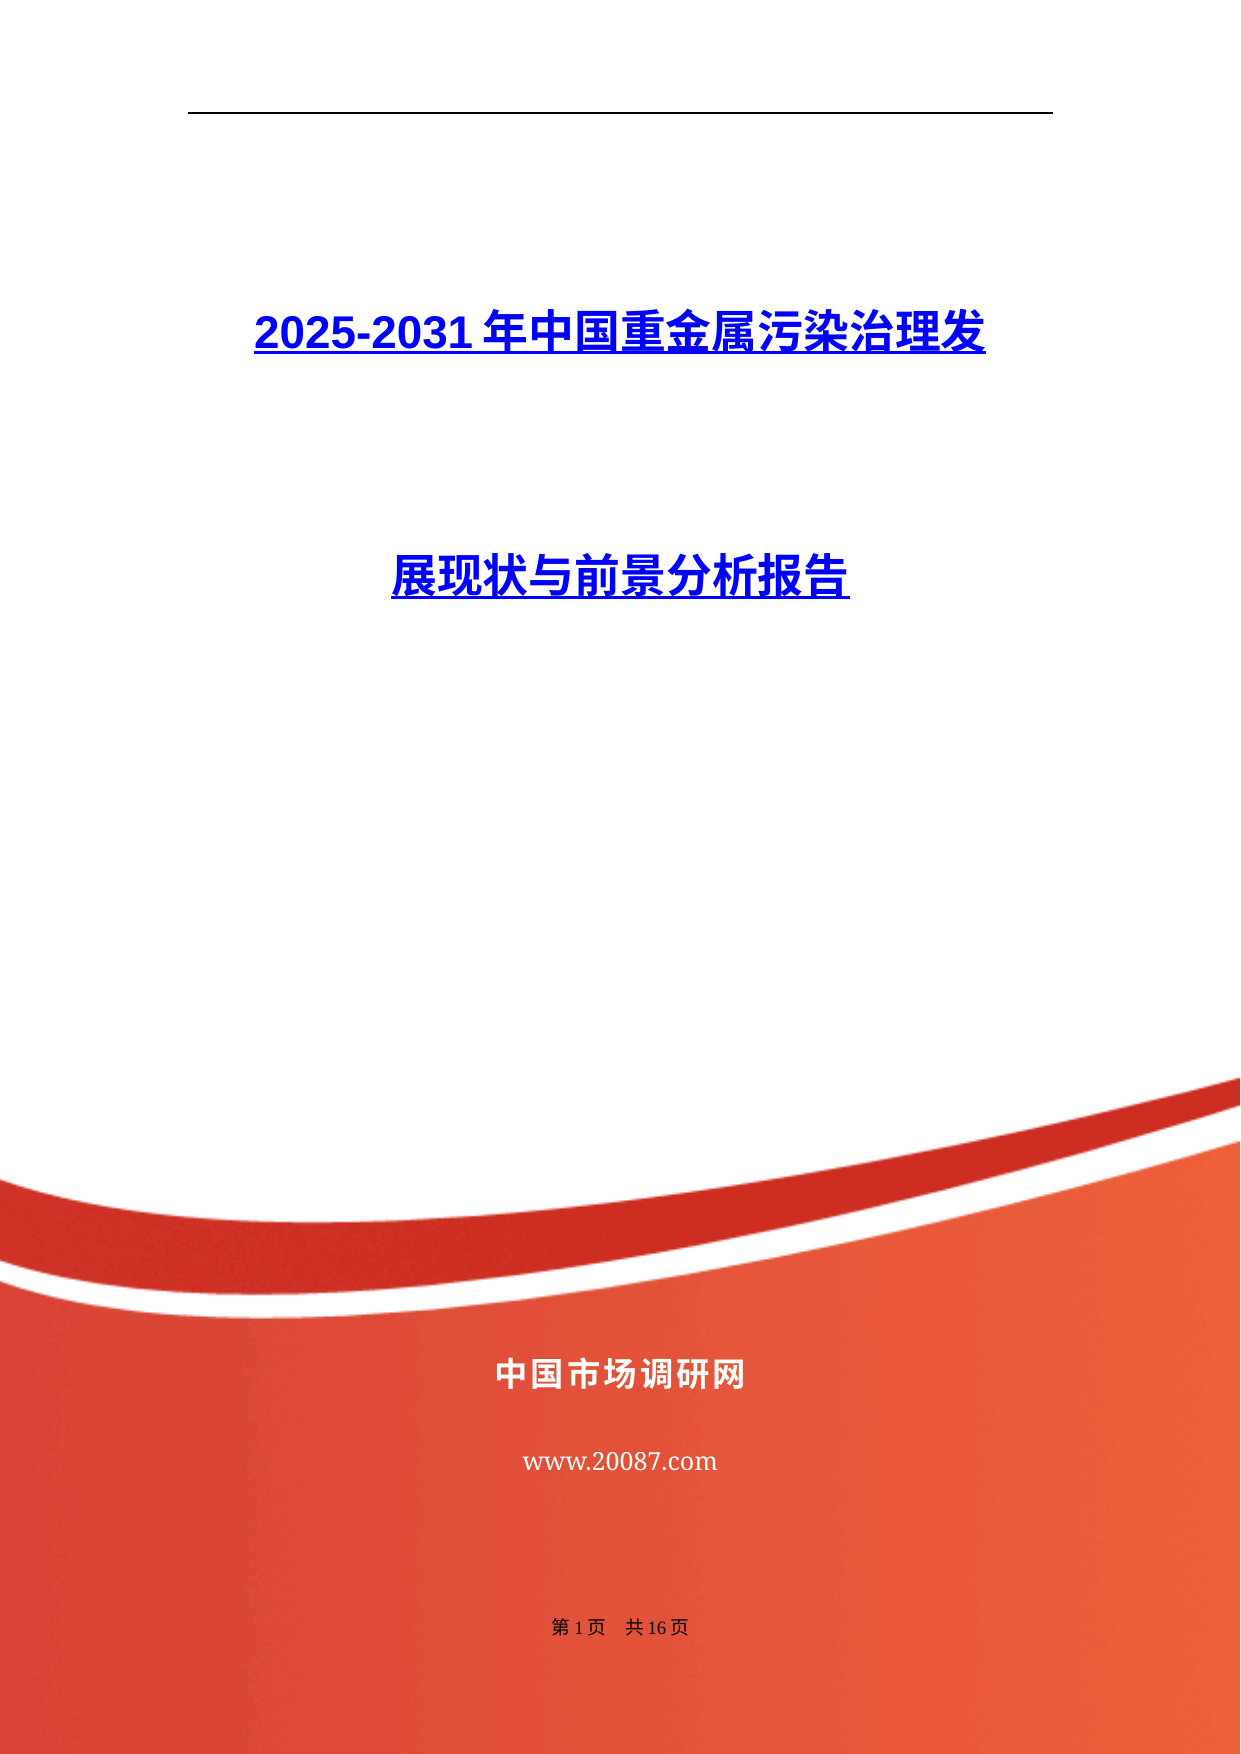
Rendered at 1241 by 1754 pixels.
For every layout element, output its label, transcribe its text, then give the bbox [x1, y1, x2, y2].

subtitle 中国市场调研网 [187, 1339, 1053, 1404]
table_header 2025-2031年中国重金属污染治理发展现状与前景分析报告 [188, 207, 1053, 773]
picture [0, 1006, 1241, 1754]
text www.20087.com [187, 1428, 1053, 1493]
